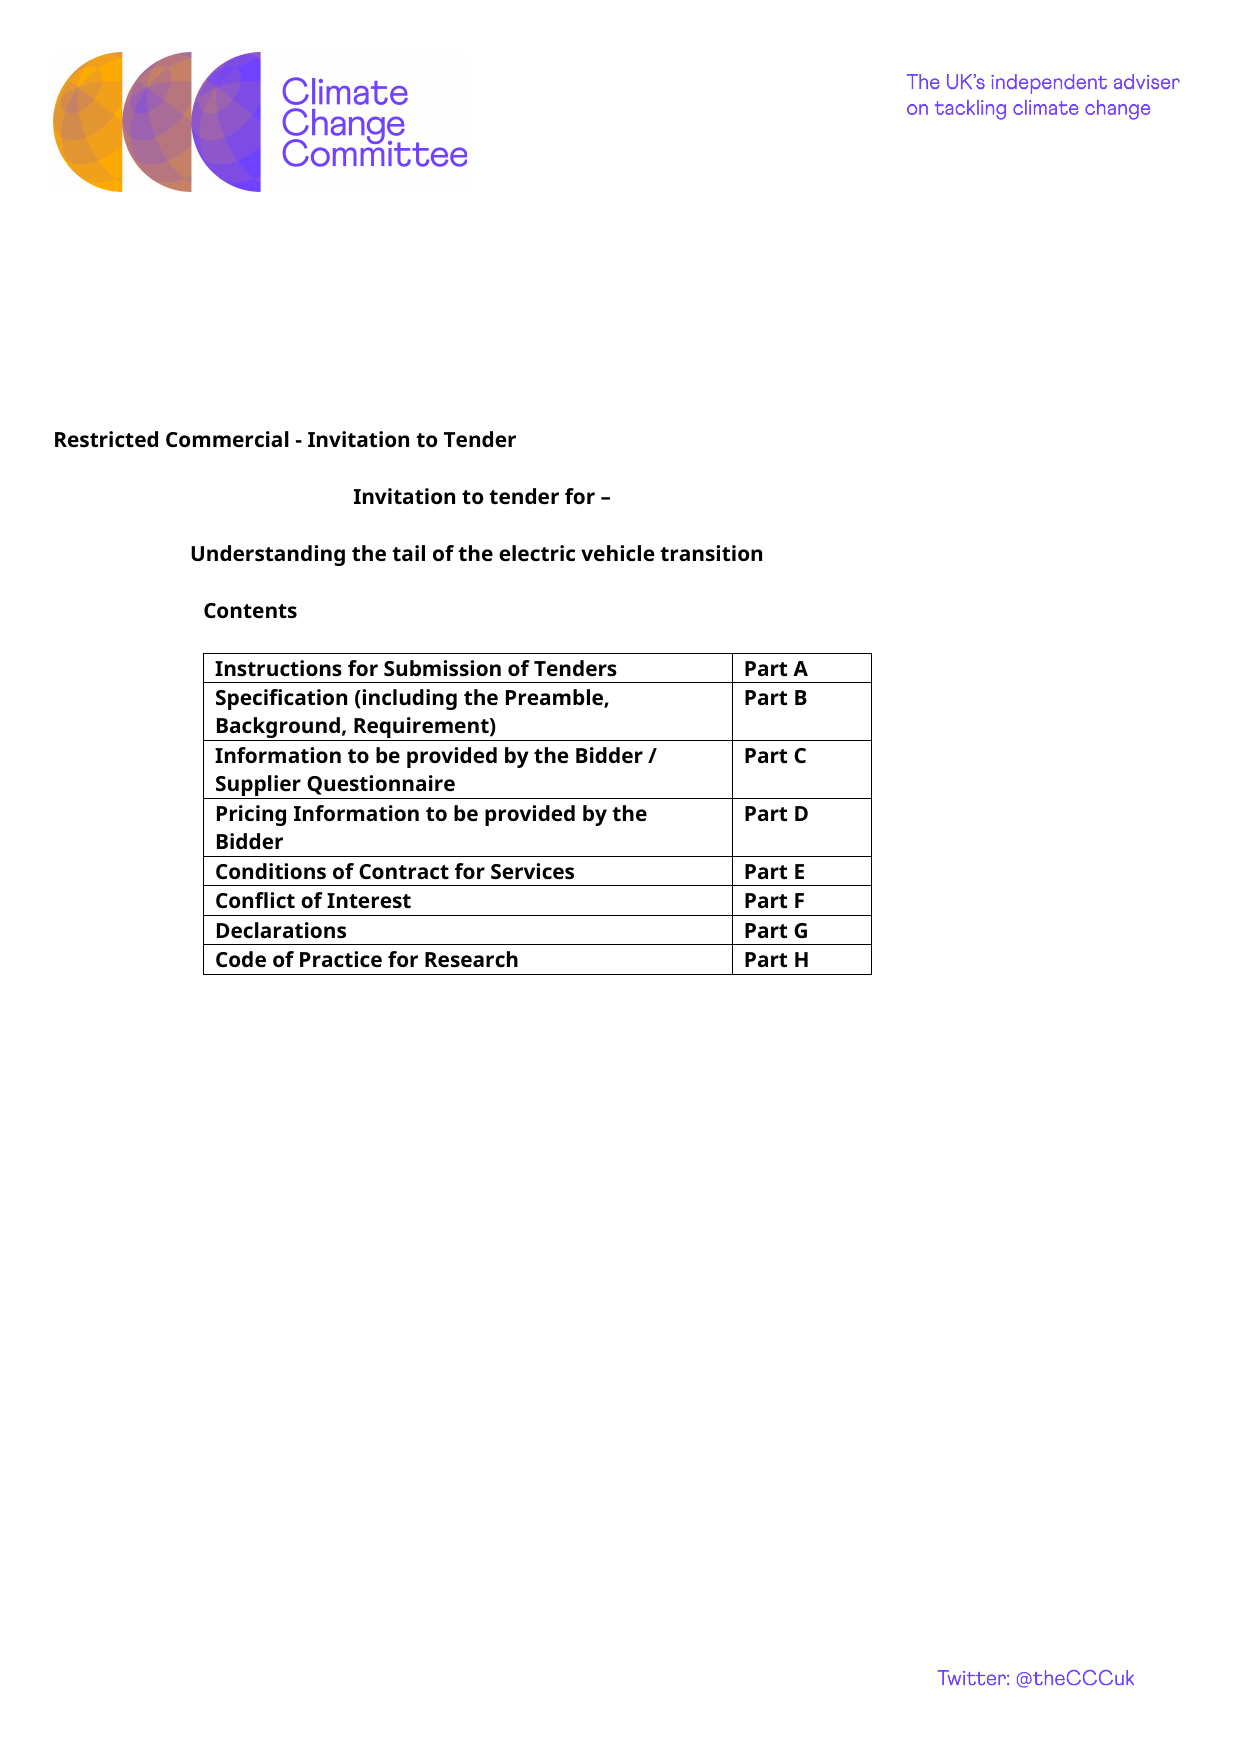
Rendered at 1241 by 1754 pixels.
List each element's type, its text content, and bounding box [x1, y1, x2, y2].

text Restricted Commercial - Invitation to Tender [53, 425, 901, 454]
table_cell Part B [733, 683, 871, 740]
table_cell Declarations [204, 916, 732, 944]
table_cell Part C [733, 741, 871, 798]
table_cell Part D [733, 799, 871, 856]
table_cell Specification (including the Preamble, Background, Requirement) [204, 683, 732, 740]
table_cell Conflict of Interest [204, 886, 732, 915]
text Invitation to tender for – [278, 482, 901, 511]
table_cell Part G [733, 916, 871, 944]
table_cell Information to be provided by the Bidder / Supplier Questionnaire [204, 741, 732, 798]
table_header Instructions for Submission of Tenders [204, 654, 732, 682]
table_cell Code of Practice for Research [204, 945, 732, 974]
table_header Part A [733, 654, 871, 682]
picture [937, 1669, 1135, 1688]
table_cell Part E [733, 857, 871, 885]
picture [906, 73, 1180, 120]
table_cell Part F [733, 886, 871, 915]
table_cell Conditions of Contract for Services [204, 857, 732, 885]
table_cell Pricing Information to be provided by the Bidder [204, 799, 732, 856]
table_cell Part H [733, 945, 871, 974]
picture [53, 52, 468, 192]
text Understanding the tail of the electric vehicle transition [53, 539, 901, 567]
text Contents [128, 596, 901, 624]
